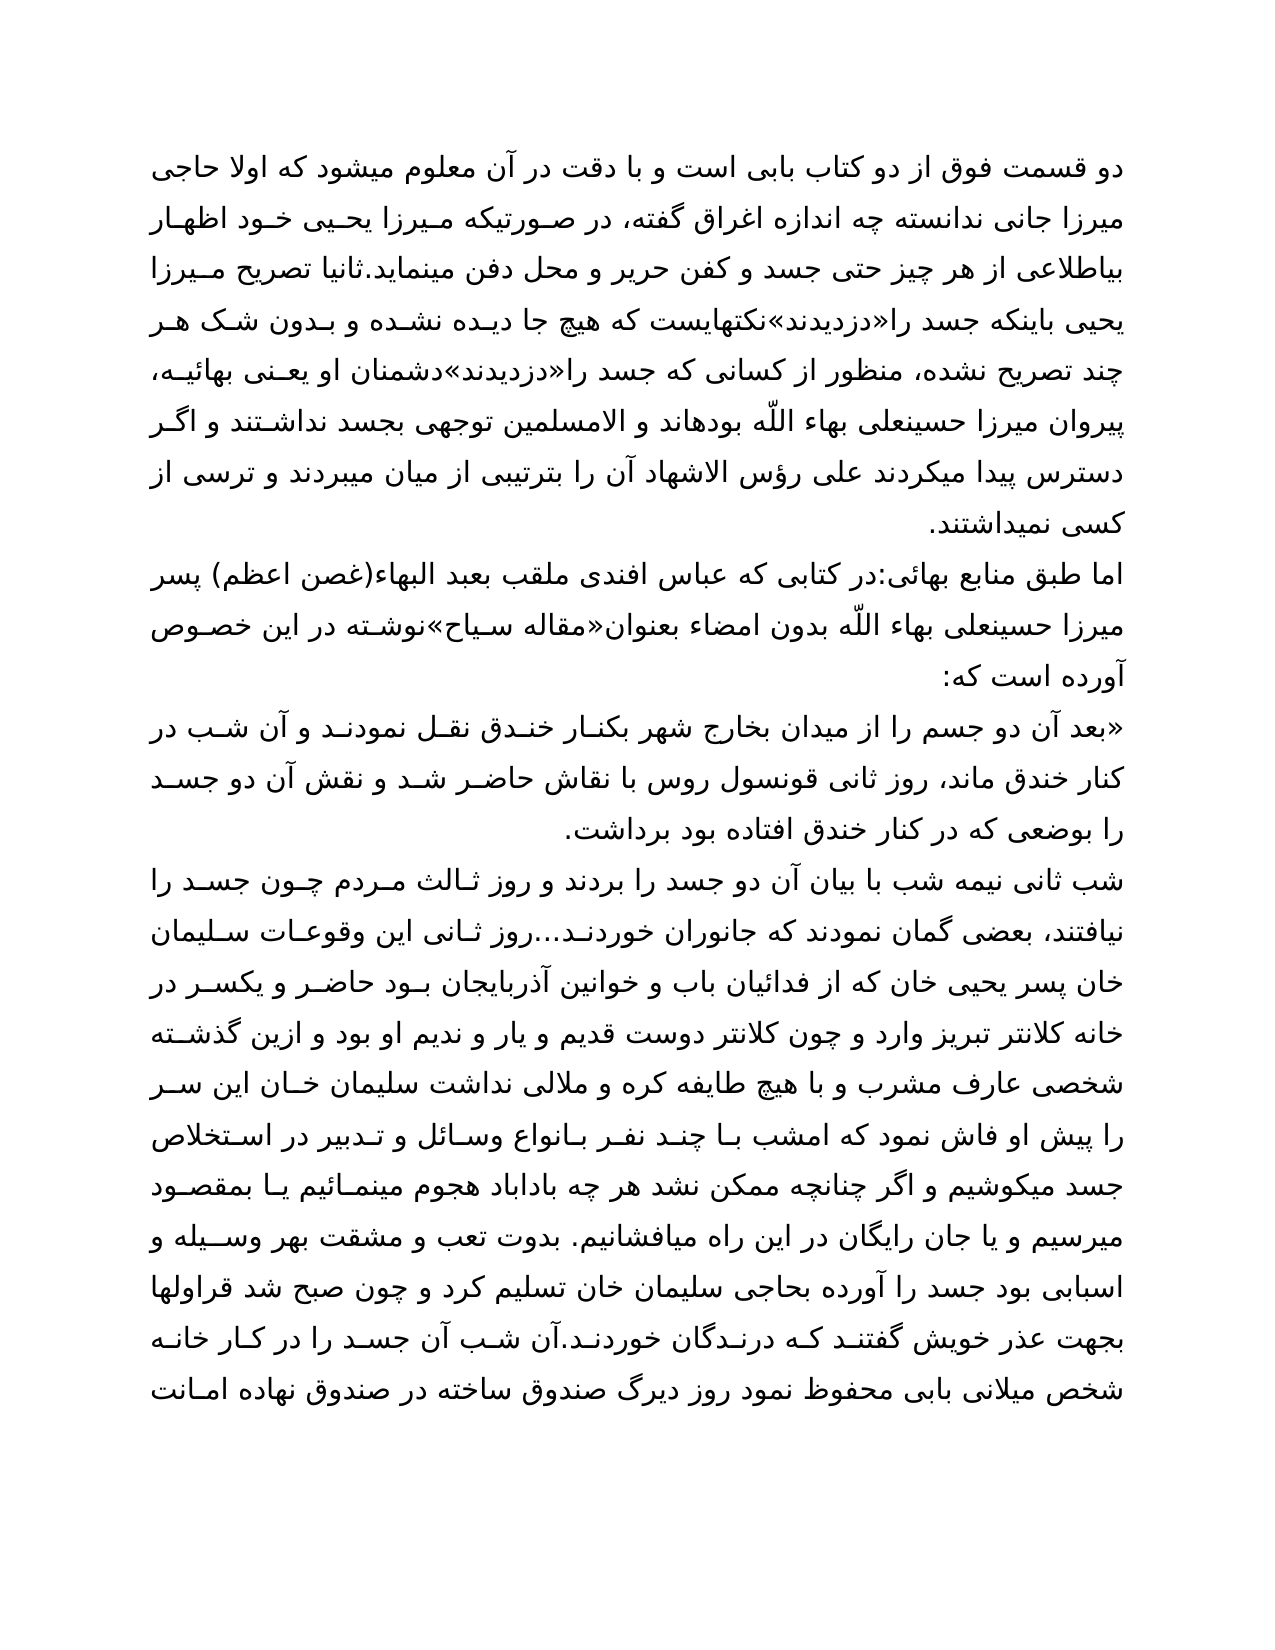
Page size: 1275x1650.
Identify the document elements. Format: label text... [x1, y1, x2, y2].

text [150, 863, 1125, 1406]
text دو قسمت فوق از دو کتاب بابی است و با دقت در آن معلوم میشود که اولا حاجی میرزا جانی ندانسته چه اندازه اغراق گفته، در صورتیکه میرزا یحیی خود اظهار بی‏اطلاعی از هر چیز حتی جسد و کفن حریر و محل دفن مینماید.ثانیا تصریح میرزا یحیی باینکه جسد را«دزدیدند»نکته‏ایست که هیچ جا دیده نشده و بدون شک هر چند تصریح نشده، منظور از کسانی که جسد را«دزدیدند»دشمنان او یعنی بهائیه، پیروان میرزا حسینعلی بهاء اللّه بوده‏اند و الامسلمین توجهی بجسد نداشتند و اگر دسترس پیدا میکردند علی رؤس الاشهاد آن را بترتیبی از میان میبردند و ترسی از کسی نمیداشتند. [150, 150, 1125, 541]
text اما طبق منابع بهائی:در کتابی که عباس افندی ملقب بعبد البهاء(غصن اعظم) پسر میرزا حسینعلی بهاء اللّه بدون امضاء بعنوان«مقاله سیاح»نوشته در این خصوص آورده است که: [150, 557, 1125, 693]
text «بعد آن دو جسم را از میدان بخارج شهر بکنار خندق نقل نمودند و آن شب در کنار خندق ماند، روز ثانی قونسول روس با نقاش حاضر شد و نقش آن دو جسد را بوضعی که در کنار خندق افتاده بود برداشت. [150, 710, 1125, 846]
